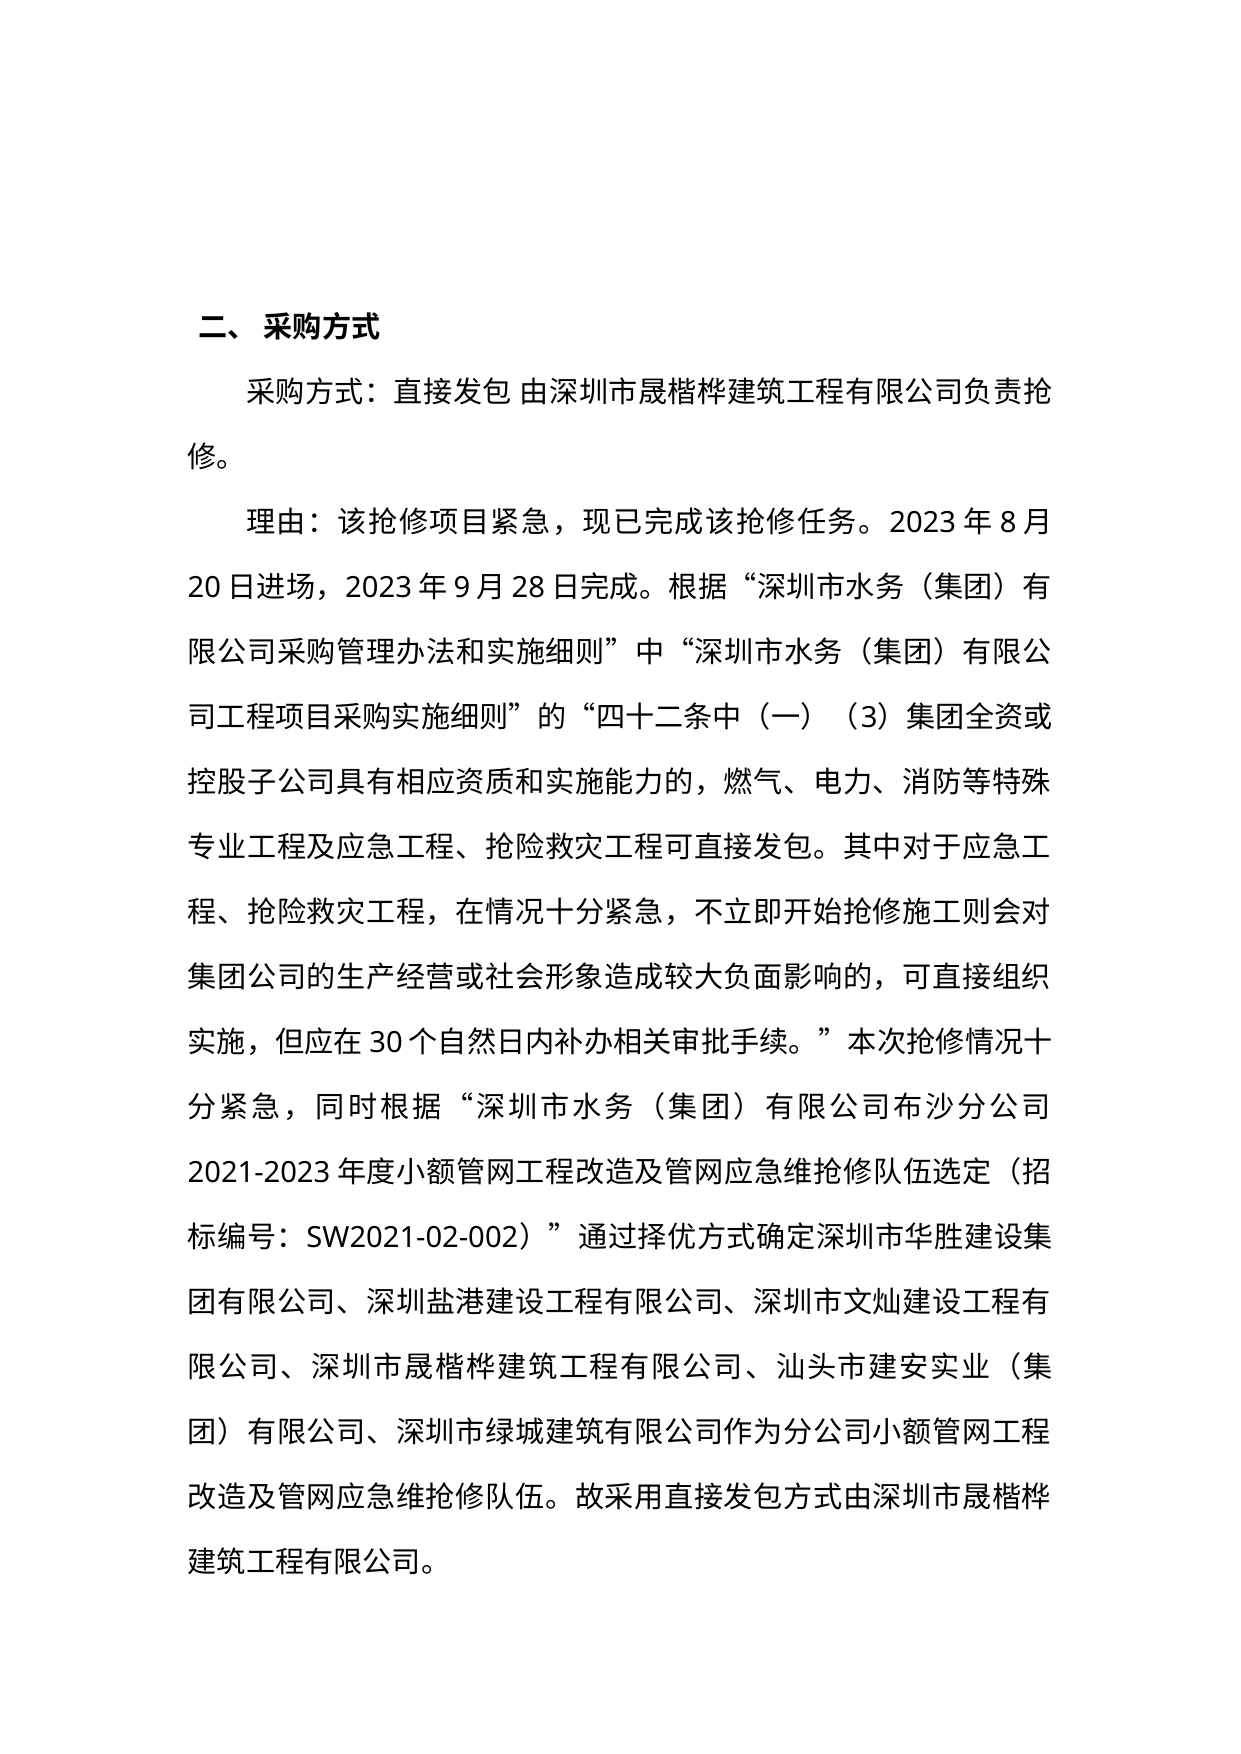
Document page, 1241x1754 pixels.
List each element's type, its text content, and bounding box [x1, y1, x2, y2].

text 理由：该抢修项目紧急，现已完成该抢修任务。2023年8月20日进场，2023年9月28日完成。根据“深圳市水务（集团）有限公司采购管理办法和实施细则”中“深圳市水务（集团）有限公司工程项目采购实施细则”的“四十二条中（一）（3）集团全资或控股子公司具有相应资质和实施能力的，燃气、电力、消防等特殊专业工程及应急工程、抢险救灾工程可直接发包。其中对于应急工程、抢险救灾工程，在情况十分紧急，不立即开始抢修施工则会对集团公司的生产经营或社会形象造成较大负面影响的，可直接组织实施，但应在30个自然日内补办相关审批手续。”本次抢修情况十分紧急，同时根据“深圳市水务（集团）有限公司布沙分公司2021-2023年度小额管网工程改造及管网应急维抢修队伍选定（招标编号：SW2021-02-002）”通过择优方式确定深圳市华胜建设集团有限公司、深圳盐港建设工程有限公司、深圳市文灿建设工程有限公司、深圳市晟楷桦建筑工程有限公司、汕头市建安实业（集团）有限公司、深圳市绿城建筑有限公司作为分公司小额管网工程改造及管网应急维抢修队伍。故采用直接发包方式由深圳市晟楷桦建筑工程有限公司。 [187, 487, 1053, 1592]
text 二、 采购方式 [198, 292, 1053, 357]
text 采购方式：直接发包 由深圳市晟楷桦建筑工程有限公司负责抢修。 [187, 357, 1053, 487]
